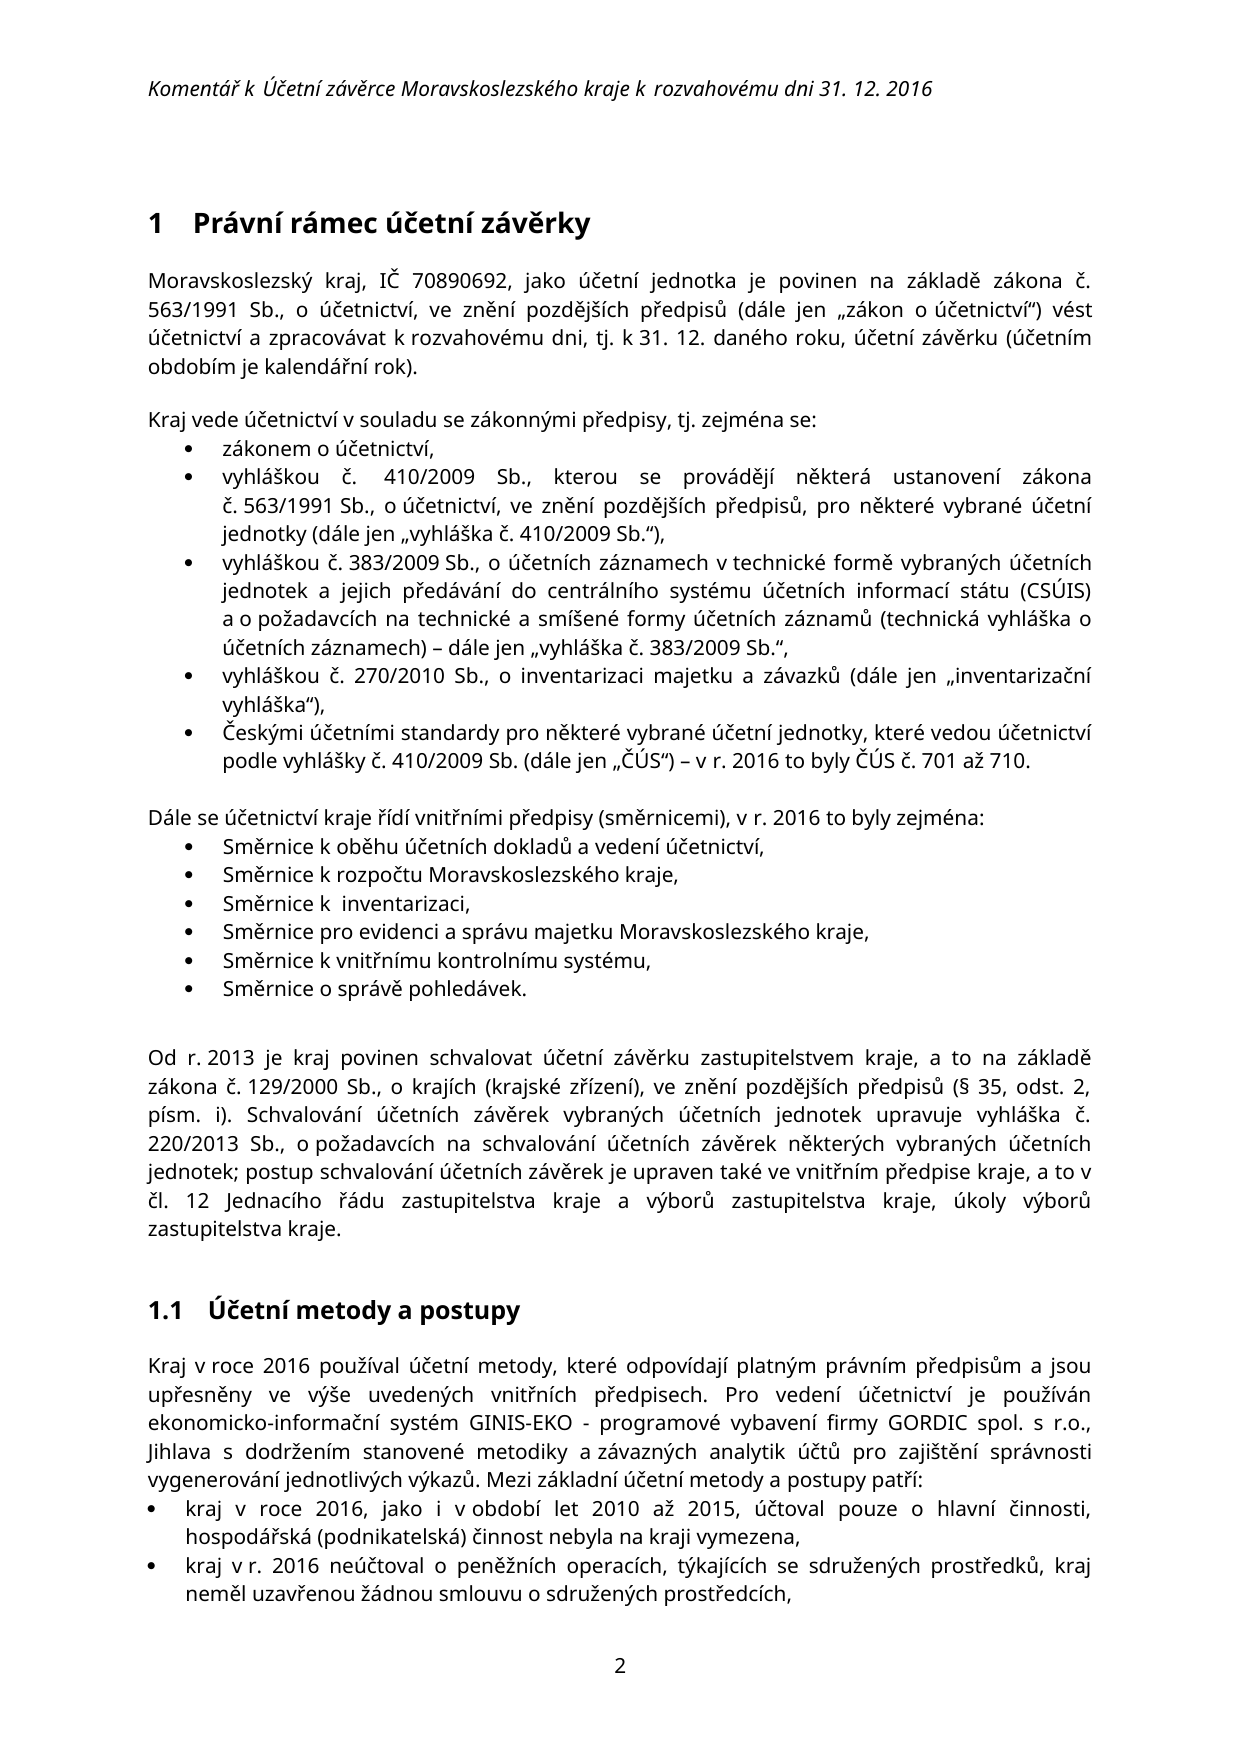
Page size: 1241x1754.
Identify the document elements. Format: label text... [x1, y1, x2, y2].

list vyhláškou č. 410/2009 Sb., kterou se provádějí některá ustanovení zákona č. 563/1991 Sb., o účetnictví, ve znění pozdějších předpisů, pro některé vybrané účetní jednotky (dále jen „vyhláška č. 410/2009 Sb.“), [185, 462, 1092, 548]
subtitle Právní rámec účetní závěrky [148, 203, 1092, 242]
list vyhláškou č. 383/2009 Sb., o účetních záznamech v technické formě vybraných účetních jednotek a jejich předávání do centrálního systému účetních informací státu (CSÚIS) a o požadavcích na technické a smíšené formy účetních záznamů (technická vyhláška o účetních záznamech) – dále jen „vyhláška č. 383/2009 Sb.“, [185, 548, 1092, 661]
text Moravskoslezský kraj, IČ 70890692, jako účetní jednotka je povinen na základě zákona č. 563/1991 Sb., o účetnictví, ve znění pozdějších předpisů (dále jen „zákon o účetnictví“) vést účetnictví a zpracovávat k rozvahovému dni, tj. k 31. 12. daného roku, účetní závěrku (účetním obdobím je kalendářní rok). [148, 267, 1092, 380]
list vyhláškou č. 270/2010 Sb., o inventarizaci majetku a závazků (dále jen „inventarizační vyhláška“), [185, 661, 1092, 718]
list Směrnice k oběhu účetních dokladů a vedení účetnictví, [185, 832, 1092, 860]
list zákonem o účetnictví, [185, 434, 1092, 462]
list Směrnice k vnitřnímu kontrolnímu systému, [185, 946, 1092, 974]
list Českými účetními standardy pro některé vybrané účetní jednotky, které vedou účetnictví podle vyhlášky č. 410/2009 Sb. (dále jen „ČÚS“) – v r. 2016 to byly ČÚS č. 701 až 710. [185, 718, 1092, 775]
list Směrnice o správě pohledávek. [185, 974, 1092, 1003]
text Dále se účetnictví kraje řídí vnitřními předpisy (směrnicemi), v r. 2016 to byly zejména: [148, 803, 1092, 832]
subtitle Účetní metody a postupy [148, 1293, 1092, 1327]
list kraj v roce 2016, jako i v období let 2010 až 2015, účtoval pouze o hlavní činnosti, hospodářská (podnikatelská) činnost nebyla na kraji vymezena, [148, 1494, 1092, 1551]
text Od r. 2013 je kraj povinen schvalovat účetní závěrku zastupitelstvem kraje, a to na základě zákona č. 129/2000 Sb., o krajích (krajské zřízení), ve znění pozdějších předpisů (§ 35, odst. 2, písm. i). Schvalování účetních závěrek vybraných účetních jednotek upravuje vyhláška č. 220/2013 Sb., o požadavcích na schvalování účetních závěrek některých vybraných účetních jednotek; postup schvalování účetních závěrek je upraven také ve vnitřním předpise kraje, a to v čl. 12 Jednacího řádu zastupitelstva kraje a výborů zastupitelstva kraje, úkoly výborů zastupitelstva kraje. [148, 1043, 1092, 1243]
text Kraj v roce 2016 používal účetní metody, které odpovídají platným právním předpisům a jsou upřesněny ve výše uvedených vnitřních předpisech. Pro vedení účetnictví je používán ekonomicko-informační systém GINIS-EKO - programové vybavení firmy GORDIC spol. s r.o., Jihlava s dodržením stanovené metodiky a závazných analytik účtů pro zajištění správnosti vygenerování jednotlivých výkazů. Mezi základní účetní metody a postupy patří: [148, 1352, 1092, 1494]
list Směrnice k rozpočtu Moravskoslezského kraje, [185, 860, 1092, 889]
list kraj v r. 2016 neúčtoval o peněžních operacích, týkajících se sdružených prostředků, kraj neměl uzavřenou žádnou smlouvu o sdružených prostředcích, [148, 1551, 1092, 1608]
text Kraj vede účetnictví v souladu se zákonnými předpisy, tj. zejména se: [148, 405, 1092, 434]
list Směrnice pro evidenci a správu majetku Moravskoslezského kraje, [185, 917, 1092, 946]
list Směrnice k inventarizaci, [185, 889, 1092, 917]
